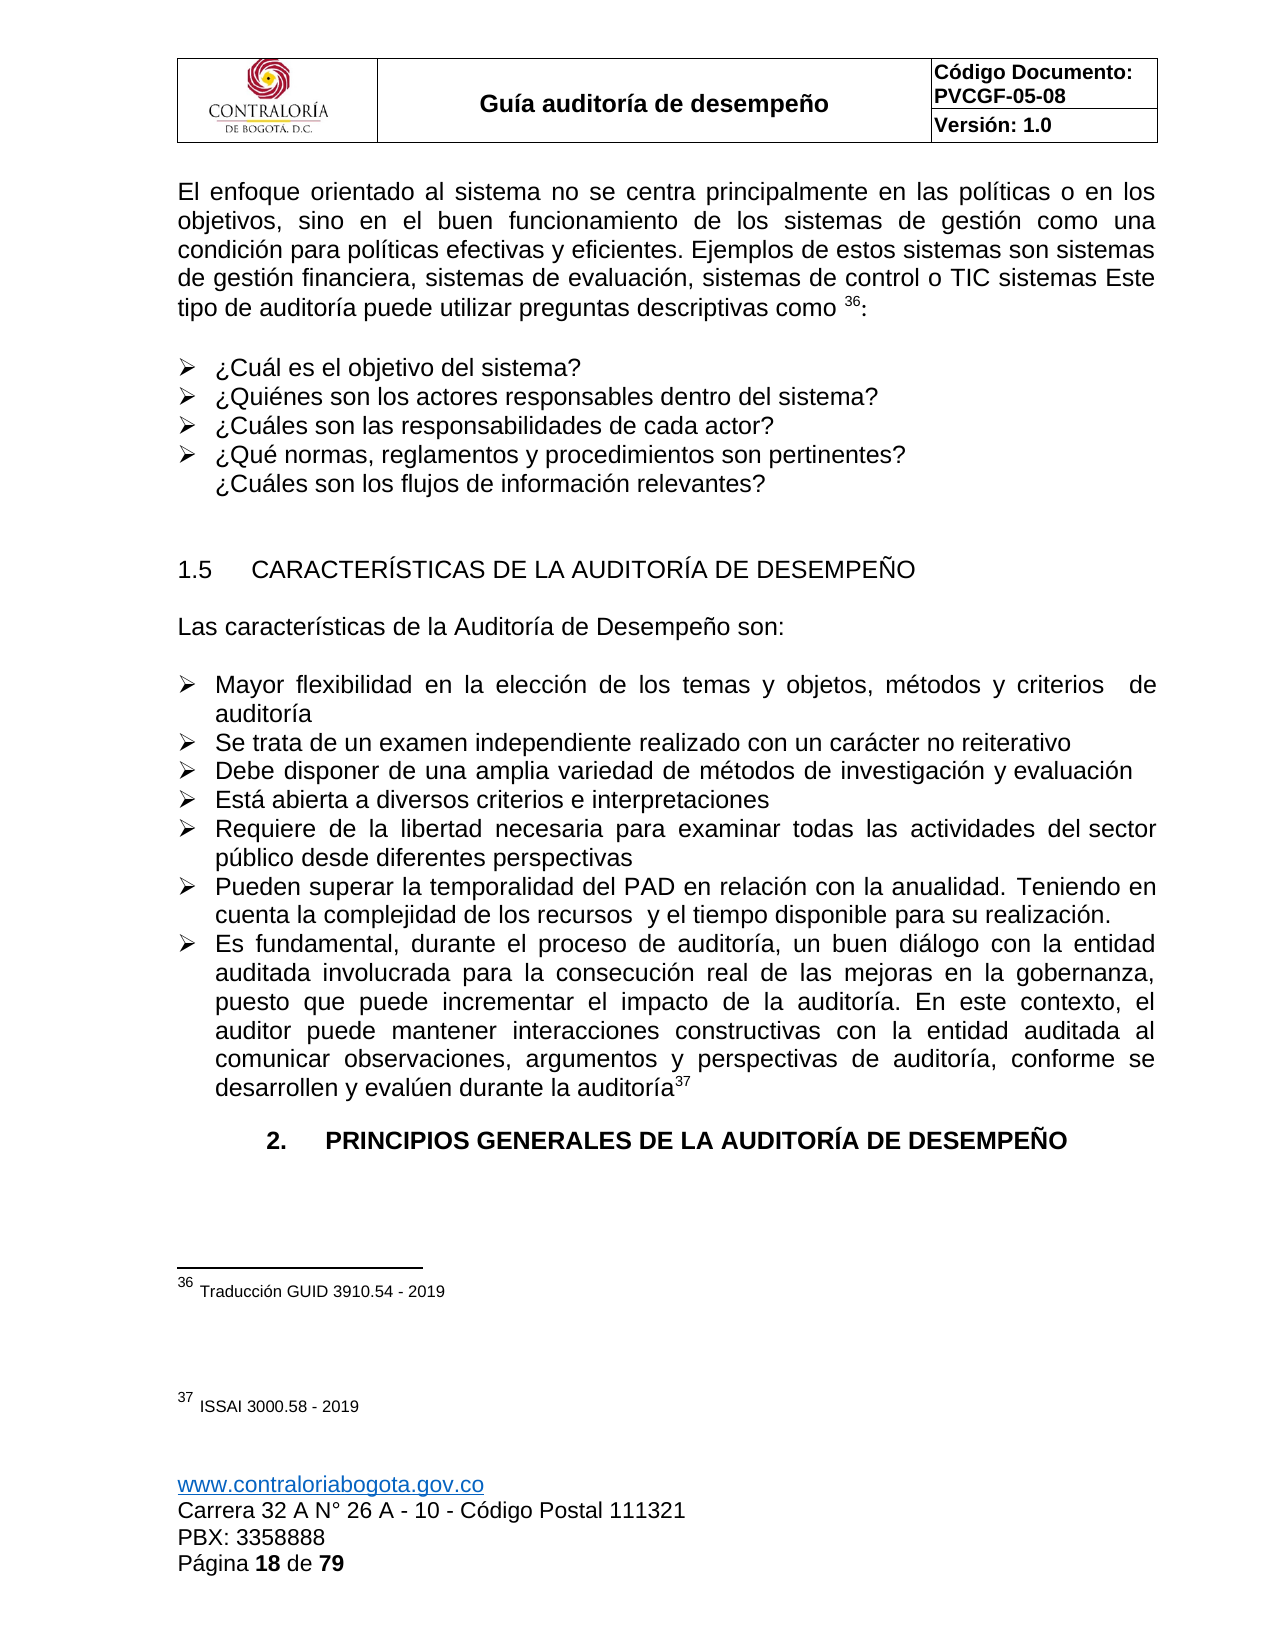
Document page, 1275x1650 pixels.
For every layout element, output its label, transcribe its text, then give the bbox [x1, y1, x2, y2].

list ¿Quiénes son los actores responsables dentro del sistema? [177, 382, 1157, 411]
list ¿Cuál es el objetivo del sistema? [177, 353, 1157, 382]
list ¿Cuáles son las responsabilidades de cada actor? [177, 411, 1157, 440]
text PRINCIPIOS GENERALES DE LA AUDITORÍA DE DESEMPEÑO [177, 1126, 1157, 1155]
list ¿Qué normas, reglamentos y procedimientos son pertinentes? [177, 440, 1157, 469]
list Se trata de un examen independiente realizado con un carácter no reiterativo [177, 727, 1157, 756]
list Es fundamental, durante el proceso de auditoría, un buen diálogo con la entidad auditada involucrada para la consecución real de las mejoras en la gobernanza, puesto que puede incrementar el impacto de la auditoría. En este contexto, el auditor puede mantener interacciones constructivas con la entidad auditada al comunicar observaciones, argumentos y perspectivas de auditoría, conforme se desarrollen y evalúen durante la auditoría [177, 929, 1157, 1102]
subtitle CARACTERÍSTICAS DE LA AUDITORÍA DE DESEMPEÑO [177, 555, 1157, 584]
list Requiere de la libertad necesaria para examinar todas las actividades del sector público desde diferentes perspectivas [177, 814, 1157, 872]
list Está abierta a diversos criterios e interpretaciones [177, 785, 1157, 814]
text Las características de la Auditoría de Desempeño son: [177, 612, 1157, 641]
list ¿Cuáles son los flujos de información relevantes? [215, 469, 1157, 497]
text El enfoque orientado al sistema no se centra principalmente en las políticas o en los objetivos, sino en el buen funcionamiento de los sistemas de gestión como una condición para políticas efectivas y eficientes. Ejemplos de estos sistemas son sistemas de gestión financiera, sistemas de evaluación, sistemas de control o TIC sistemas Este tipo de auditoría puede utilizar preguntas descriptivas como : [177, 177, 1157, 323]
list Debe disponer de una amplia variedad de métodos de investigación y evaluación [177, 756, 1157, 785]
list Pueden superar la temporalidad del PAD en relación con la anualidad. Teniendo en cuenta la complejidad de los recursos y el tiempo disponible para su realización. [177, 872, 1157, 929]
list Mayor flexibilidad en la elección de los temas y objetos, métodos y criterios de auditoría [177, 670, 1157, 727]
picture [209, 59, 329, 133]
